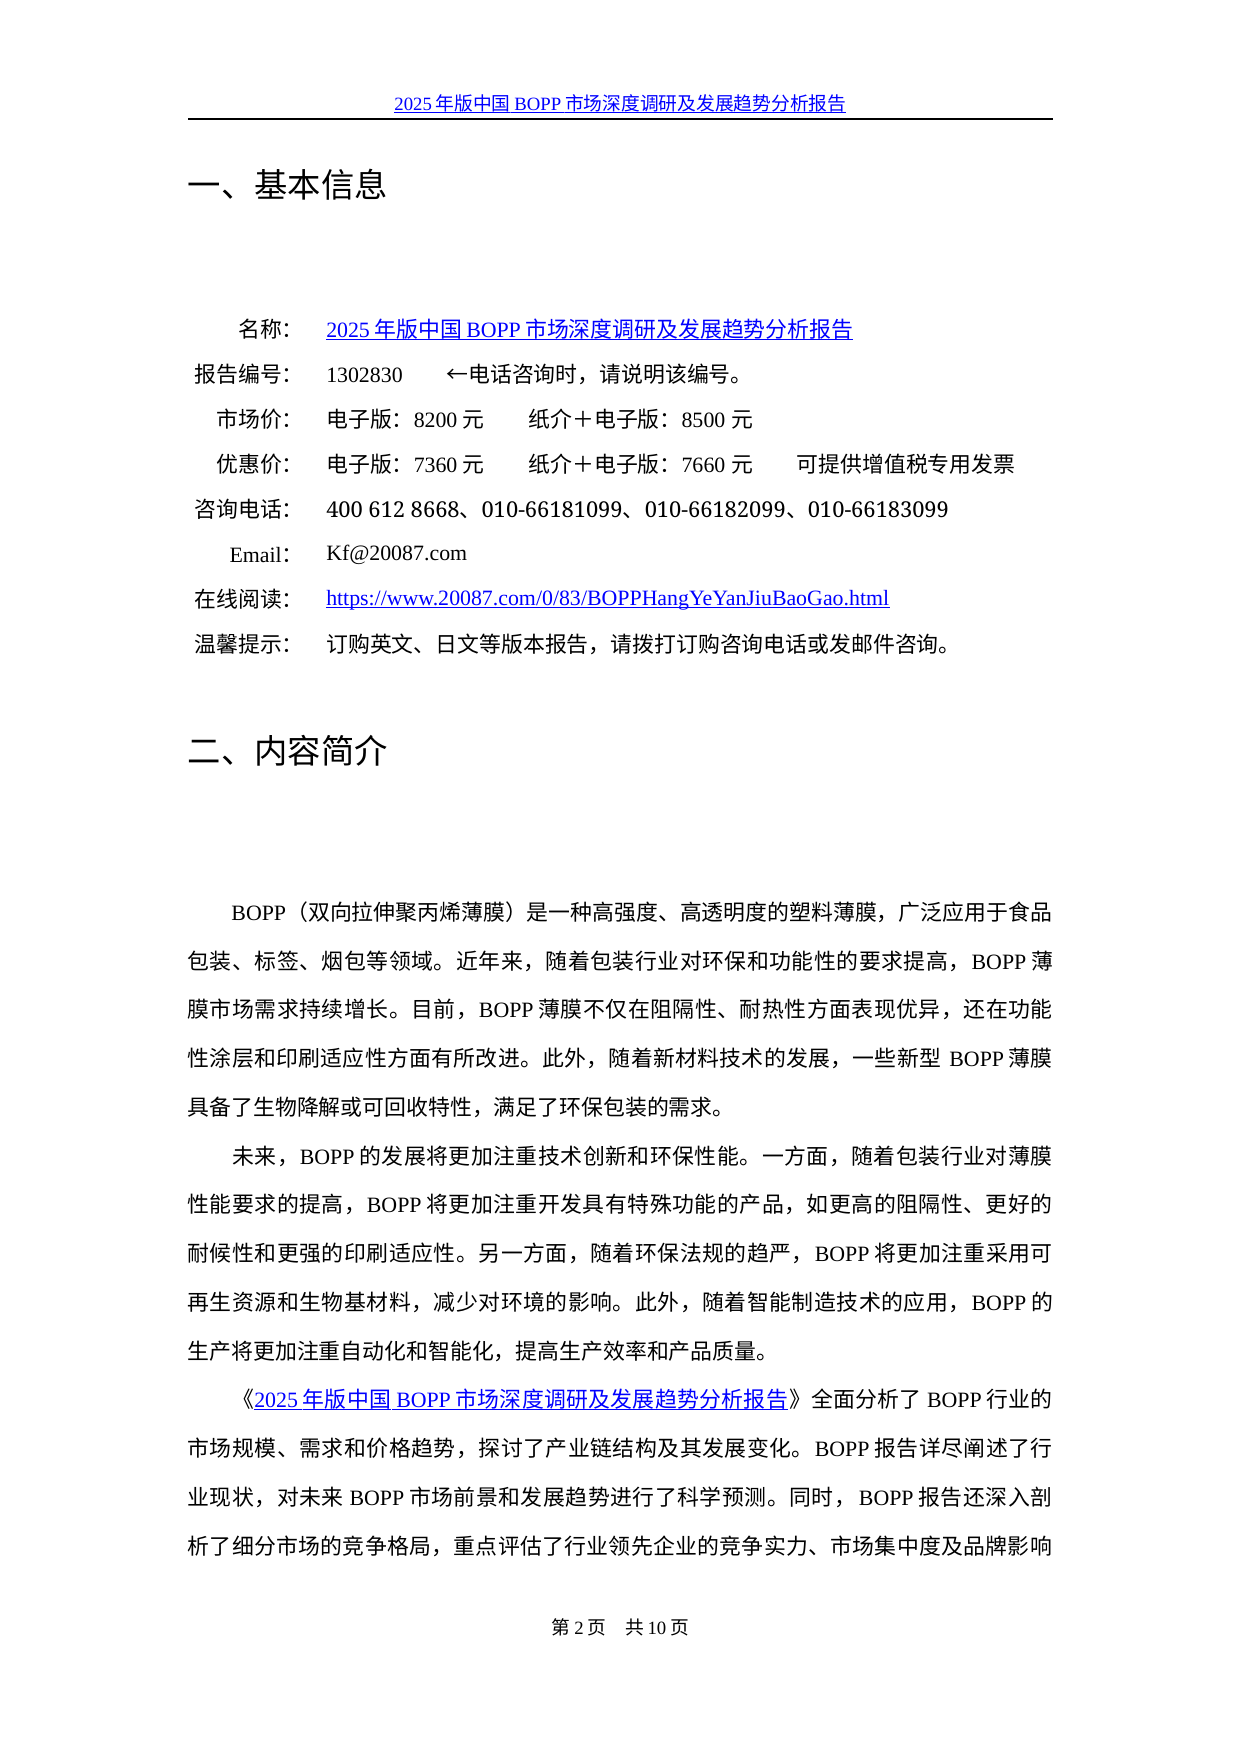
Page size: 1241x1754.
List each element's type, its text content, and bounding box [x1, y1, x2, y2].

table_cell 在线阅读： [167, 582, 315, 627]
table_cell Email： [167, 537, 315, 582]
table_header 2025年版中国BOPP市场深度调研及发展趋势分析报告 [315, 312, 1073, 357]
table_cell Kf@20087.com [315, 537, 1073, 582]
table_cell 报告编号： [167, 357, 315, 402]
table_header 名称： [167, 312, 315, 357]
table_cell 订购英文、日文等版本报告，请拨打订购咨询电话或发邮件咨询。 [315, 627, 1073, 672]
title 二、内容简介 [187, 717, 1053, 782]
table_cell 市场价： [167, 402, 315, 447]
table_cell 温馨提示： [167, 627, 315, 672]
table_cell [315, 582, 1073, 627]
title 一、基本信息 [187, 150, 1053, 215]
table_cell 咨询电话： [167, 492, 315, 537]
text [187, 894, 1053, 1561]
table_cell 电子版：7360 元 纸介＋电子版：7660 元 可提供增值税专用发票 [315, 447, 1073, 492]
table_cell 400 612 8668、010-66181099、010-66182099、010-66183099 [315, 492, 1073, 537]
table_cell 优惠价： [167, 447, 315, 492]
table_cell 电子版：8200 元 纸介＋电子版：8500 元 [315, 402, 1073, 447]
table_cell 1302830 ←电话咨询时，请说明该编号。 [315, 357, 1073, 402]
